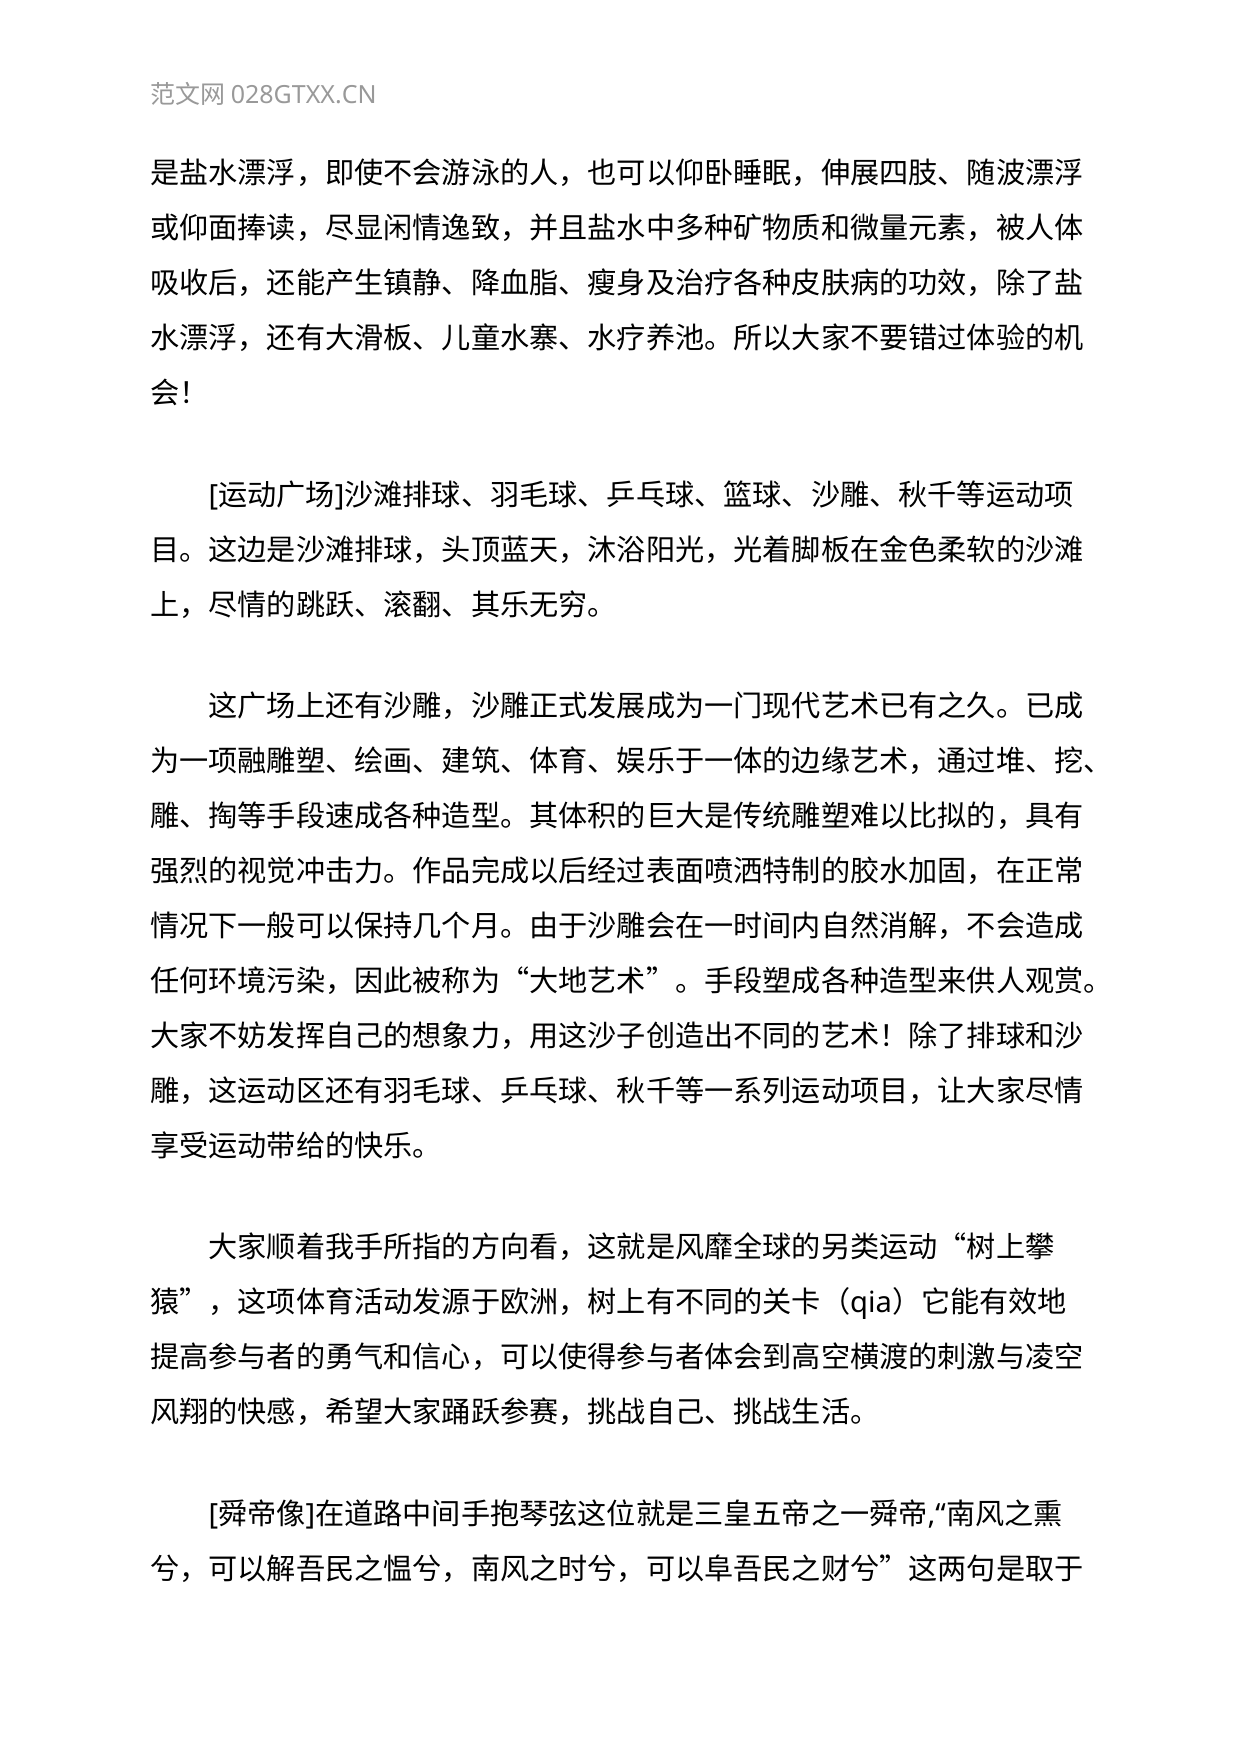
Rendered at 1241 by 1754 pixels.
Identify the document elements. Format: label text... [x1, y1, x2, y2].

text 大家顺着我手所指的方向看，这就是风靡全球的另类运动“树上攀猿”，这项体育活动发源于欧洲，树上有不同的关卡（qia）它能有效地提高参与者的勇气和信心，可以使得参与者体会到高空横渡的刺激与凌空风翔的快感，希望大家踊跃参赛，挑战自己、挑战生活。 [150, 1224, 1090, 1431]
text [运动广场]沙滩排球、羽毛球、乒乓球、篮球、沙雕、秋千等运动项目。这边是沙滩排球，头顶蓝天，沐浴阳光，光着脚板在金色柔软的沙滩上，尽情的跳跃、滚翻、其乐无穷。 [150, 471, 1090, 623]
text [150, 150, 1090, 412]
text 这广场上还有沙雕，沙雕正式发展成为一门现代艺术已有之久。已成为一项融雕塑、绘画、建筑、体育、娱乐于一体的边缘艺术，通过堆、挖、雕、掏等手段速成各种造型。其体积的巨大是传统雕塑难以比拟的，具有强烈的视觉冲击力。作品完成以后经过表面喷洒特制的胶水加固，在正常情况下一般可以保持几个月。由于沙雕会在一时间内自然消解，不会造成任何环境污染，因此被称为“大地艺术”。手段塑成各种造型来供人观赏。大家不妨发挥自己的想象力，用这沙子创造出不同的艺术！除了排球和沙雕，这运动区还有羽毛球、乒乓球、秋千等一系列运动项目，让大家尽情享受运动带给的快乐。 [150, 683, 1090, 1164]
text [150, 1491, 1090, 1588]
